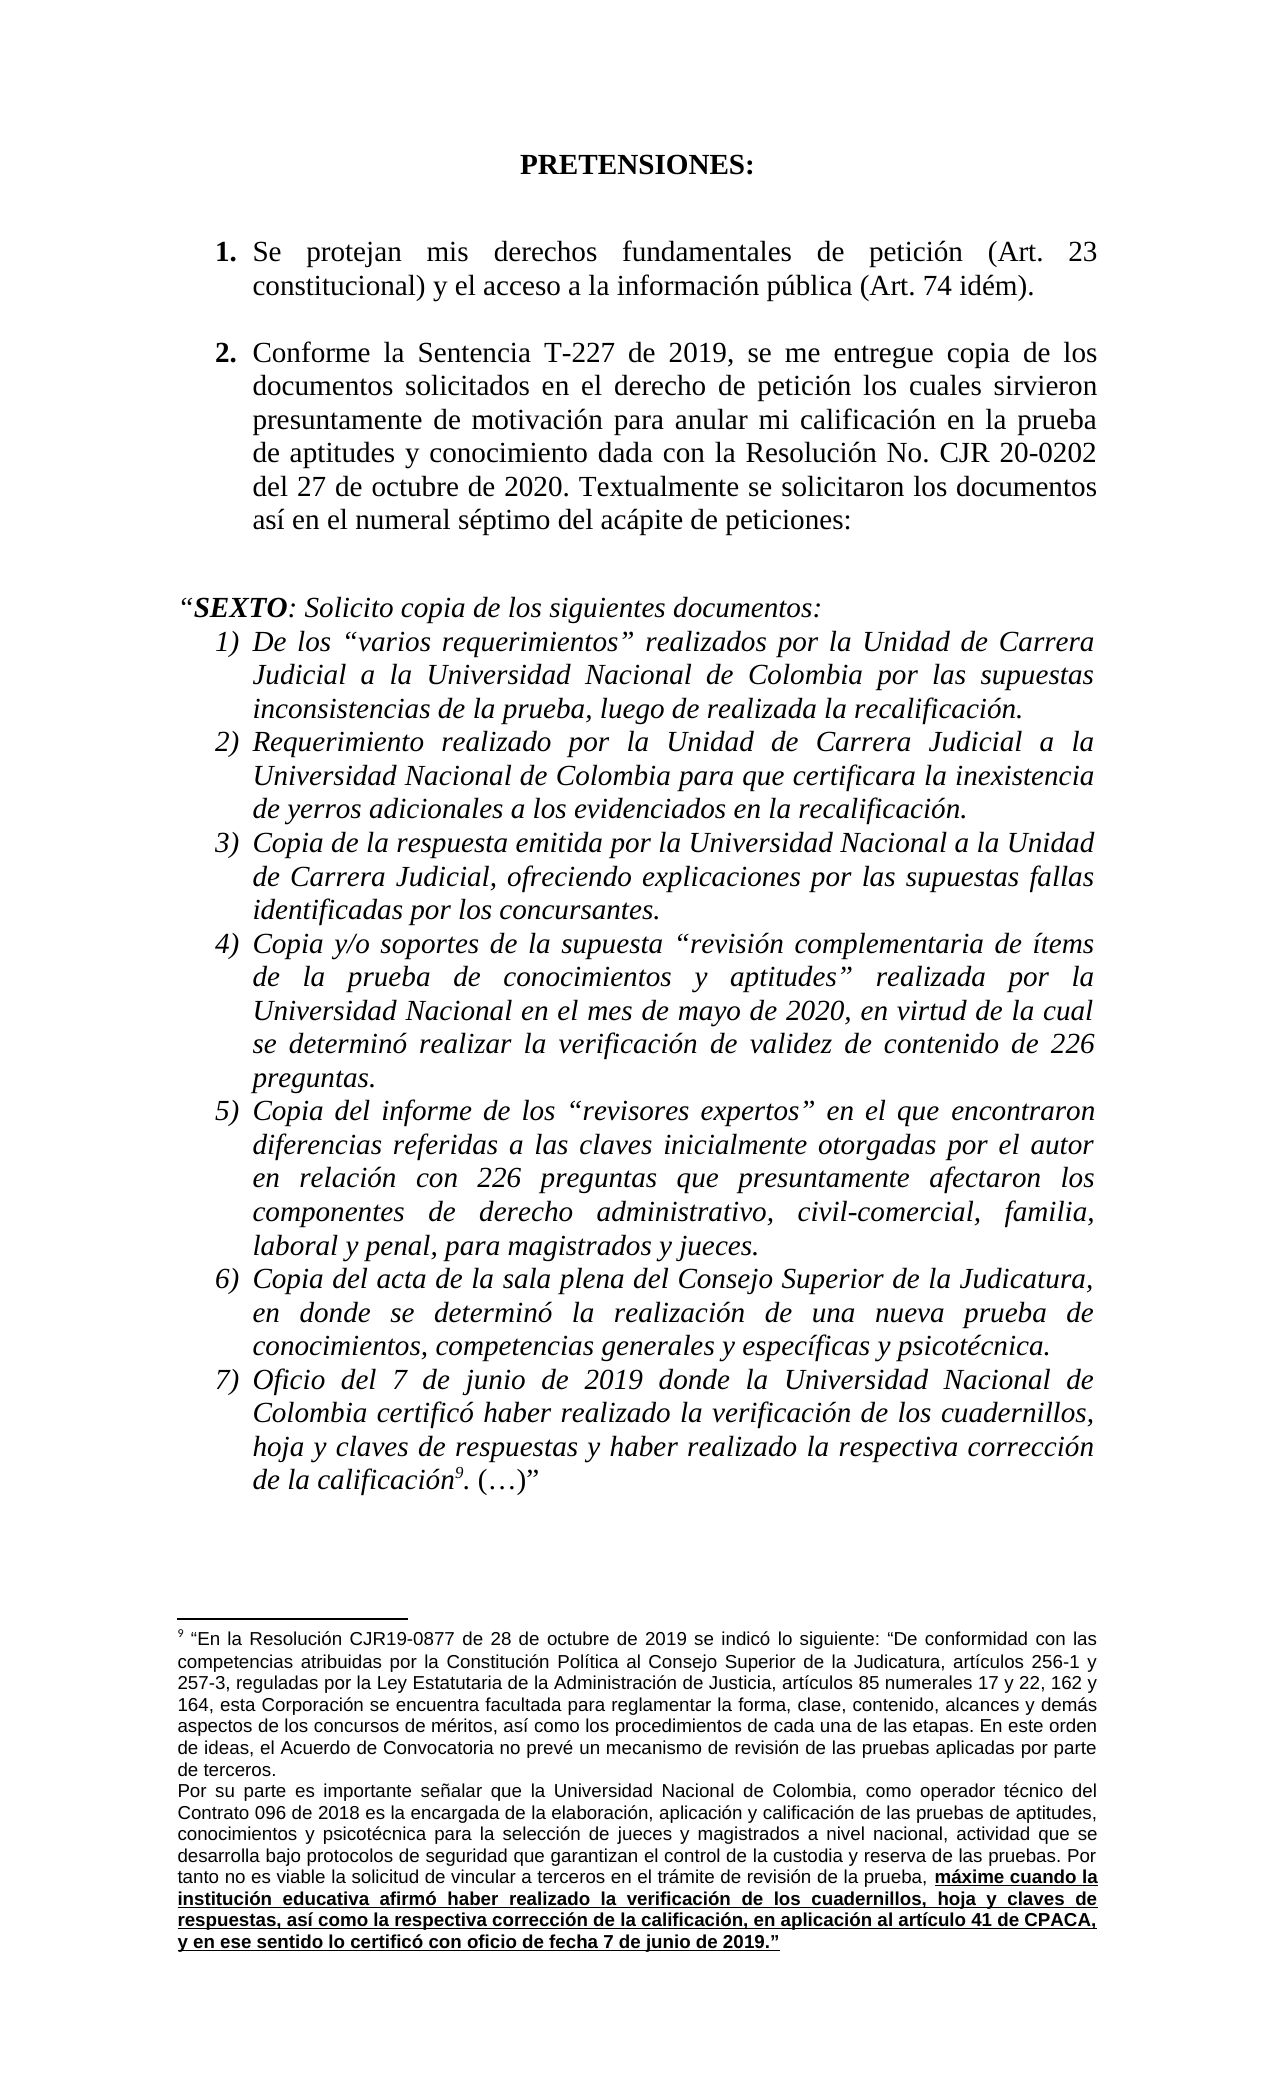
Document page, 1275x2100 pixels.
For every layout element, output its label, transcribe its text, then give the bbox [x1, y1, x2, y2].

list De los “varios requerimientos” realizados por la Unidad de Carrera Judicial a la Universidad Nacional de Colombia por las supuestas inconsistencias de la prueba, luego de realizada la recalificación. [215, 624, 1098, 724]
list Se protejan mis derechos fundamentales de petición (Art. 23 constitucional) y el acceso a la información pública (Art. 74 idém). [215, 234, 1098, 301]
list Copia del informe de los “revisores expertos” en el que encontraron diferencias referidas a las claves inicialmente otorgadas por el autor en relación con 226 preguntas que presuntamente afectaron los componentes de derecho administrativo, civil-comercial, familia, laboral y penal, para magistrados y jueces. [215, 1093, 1098, 1261]
list Copia del acta de la sala plena del Consejo Superior de la Judicatura, en donde se determinó la realización de una nueva prueba de conocimientos, competencias generales y específicas y psicotécnica. [215, 1261, 1098, 1362]
subtitle PRETENSIONES: [177, 148, 1098, 181]
list Conforme la Sentencia T-227 de 2019, se me entregue copia de los documentos solicitados en el derecho de petición los cuales sirvieron presuntamente de motivación para anular mi calificación en la prueba de aptitudes y conocimiento dada con la Resolución No. CJR 20-0202 del 27 de octubre de 2020. Textualmente se solicitaron los documentos así en el numeral séptimo del acápite de peticiones: [215, 335, 1098, 536]
text “SEXTO: Solicito copia de los siguientes documentos: [177, 590, 1098, 624]
list Copia de la respuesta emitida por la Universidad Nacional a la Unidad de Carrera Judicial, ofreciendo explicaciones por las supuestas fallas identificadas por los concursantes. [215, 825, 1098, 926]
list Oficio del 7 de junio de 2019 donde la Universidad Nacional de Colombia certificó haber realizado la verificación de los cuadernillos, hoja y claves de respuestas y haber realizado la respectiva corrección de la calificación. (…)” [215, 1362, 1098, 1496]
list Requerimiento realizado por la Unidad de Carrera Judicial a la Universidad Nacional de Colombia para que certificara la inexistencia de yerros adicionales a los evidenciados en la recalificación. [215, 724, 1098, 825]
list Copia y/o soportes de la supuesta “revisión complementaria de ítems de la prueba de conocimientos y aptitudes” realizada por la Universidad Nacional en el mes de mayo de 2020, en virtud de la cual se determinó realizar la verificación de validez de contenido de 226 preguntas. [215, 926, 1098, 1093]
